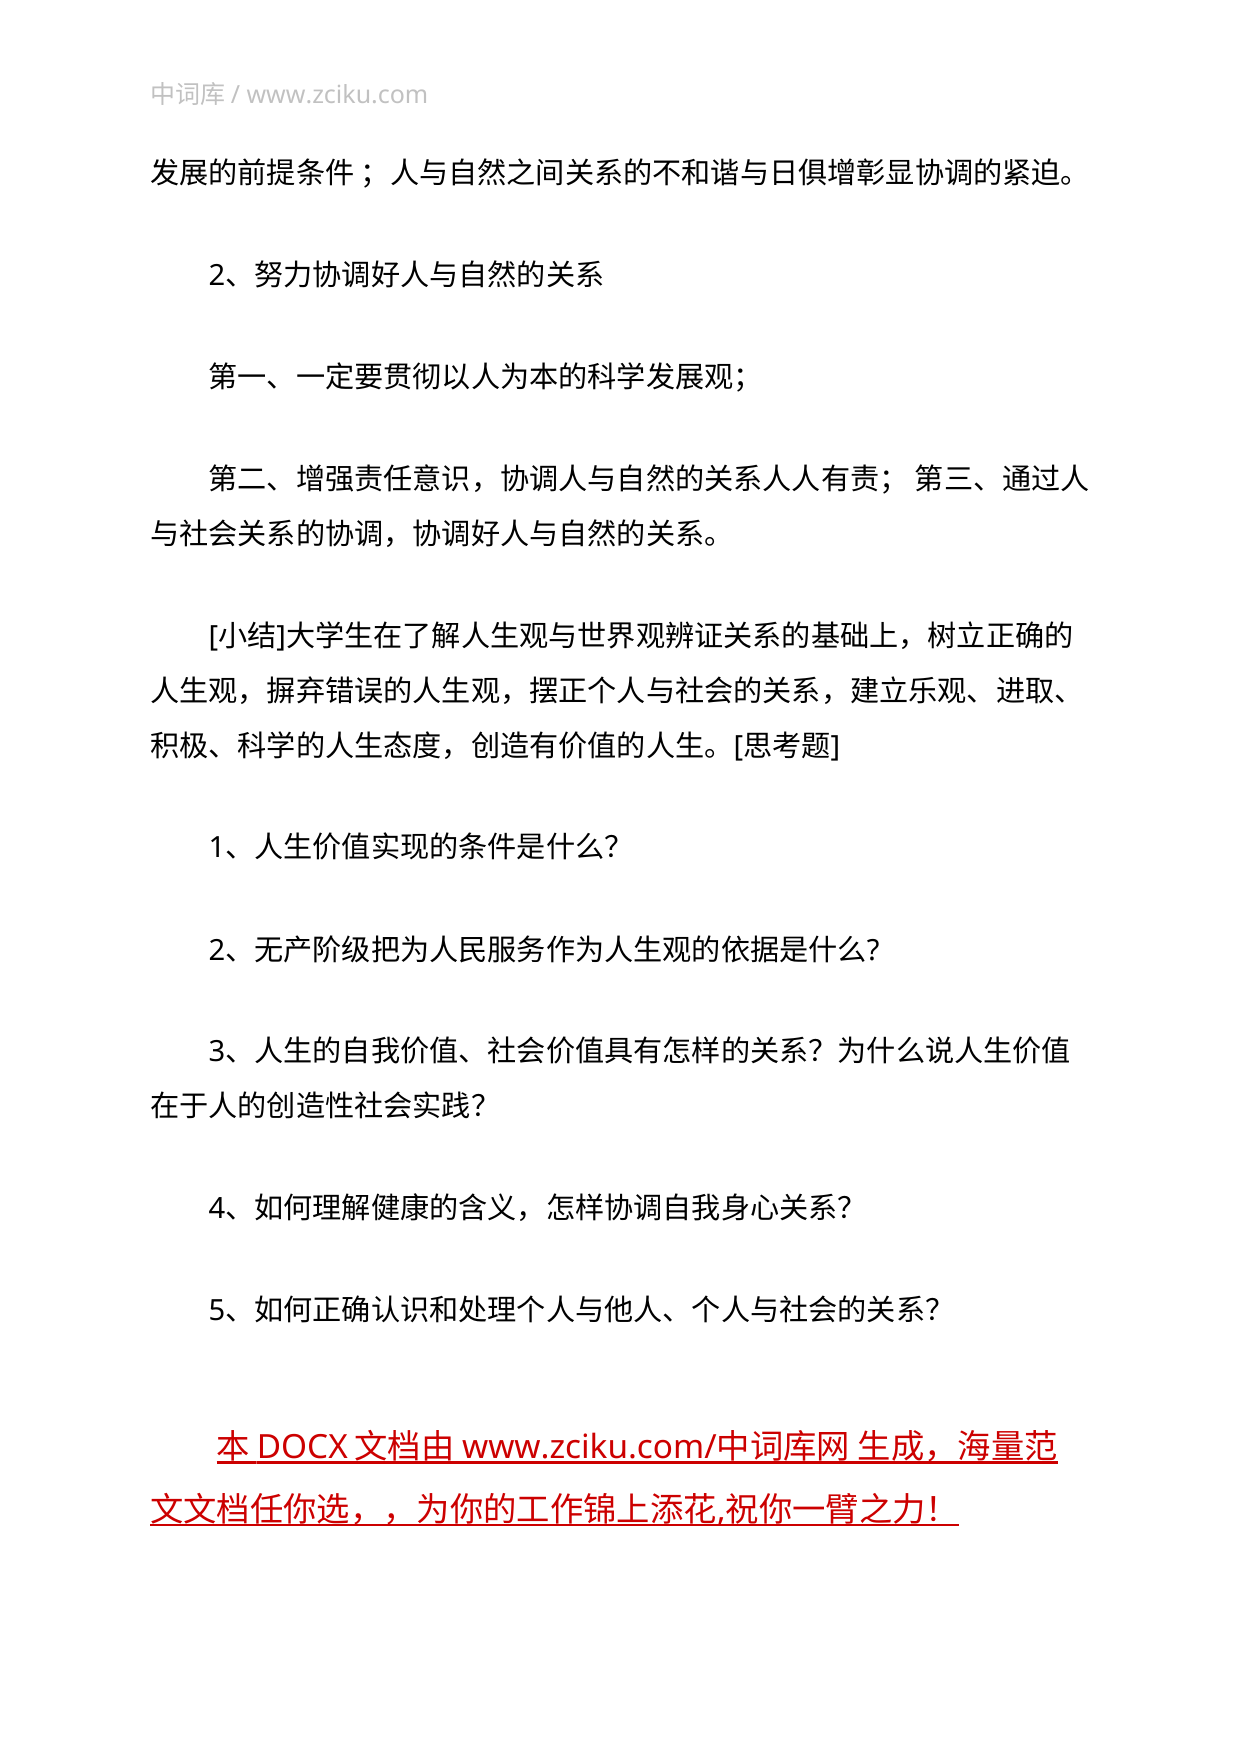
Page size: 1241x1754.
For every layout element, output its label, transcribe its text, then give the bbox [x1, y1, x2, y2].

text 3、人生的自我价值、社会价值具有怎样的关系？为什么说人生价值在于人的创造性社会实践？ [150, 1028, 1090, 1125]
text 2、无产阶级把为人民服务作为人生观的依据是什么? [150, 926, 1090, 968]
text 5、如何正确认识和处理个人与他人、个人与社会的关系？ [150, 1287, 1090, 1329]
text 2、努力协调好人与自然的关系 [150, 252, 1090, 294]
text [150, 150, 1090, 192]
text 本DOCX文档由 www.zciku.com/中词库网 生成，海量范文文档任你选，，为你的工作锦上添花,祝你一臂之力！ [150, 1420, 1090, 1531]
text [小结]大学生在了解人生观与世界观辨证关系的基础上，树立正确的人生观，摒弃错误的人生观，摆正个人与社会的关系，建立乐观、进取、积极、科学的人生态度，创造有价值的人生。[思考题] [150, 612, 1090, 764]
text 第二、增强责任意识，协调人与自然的关系人人有责； 第三、通过人与社会关系的协调，协调好人与自然的关系。 [150, 456, 1090, 553]
text 1、人生价值实现的条件是什么？ [150, 824, 1090, 866]
text 第一、一定要贯彻以人为本的科学发展观； [150, 354, 1090, 396]
text 4、如何理解健康的含义，怎样协调自我身心关系？ [150, 1185, 1090, 1227]
